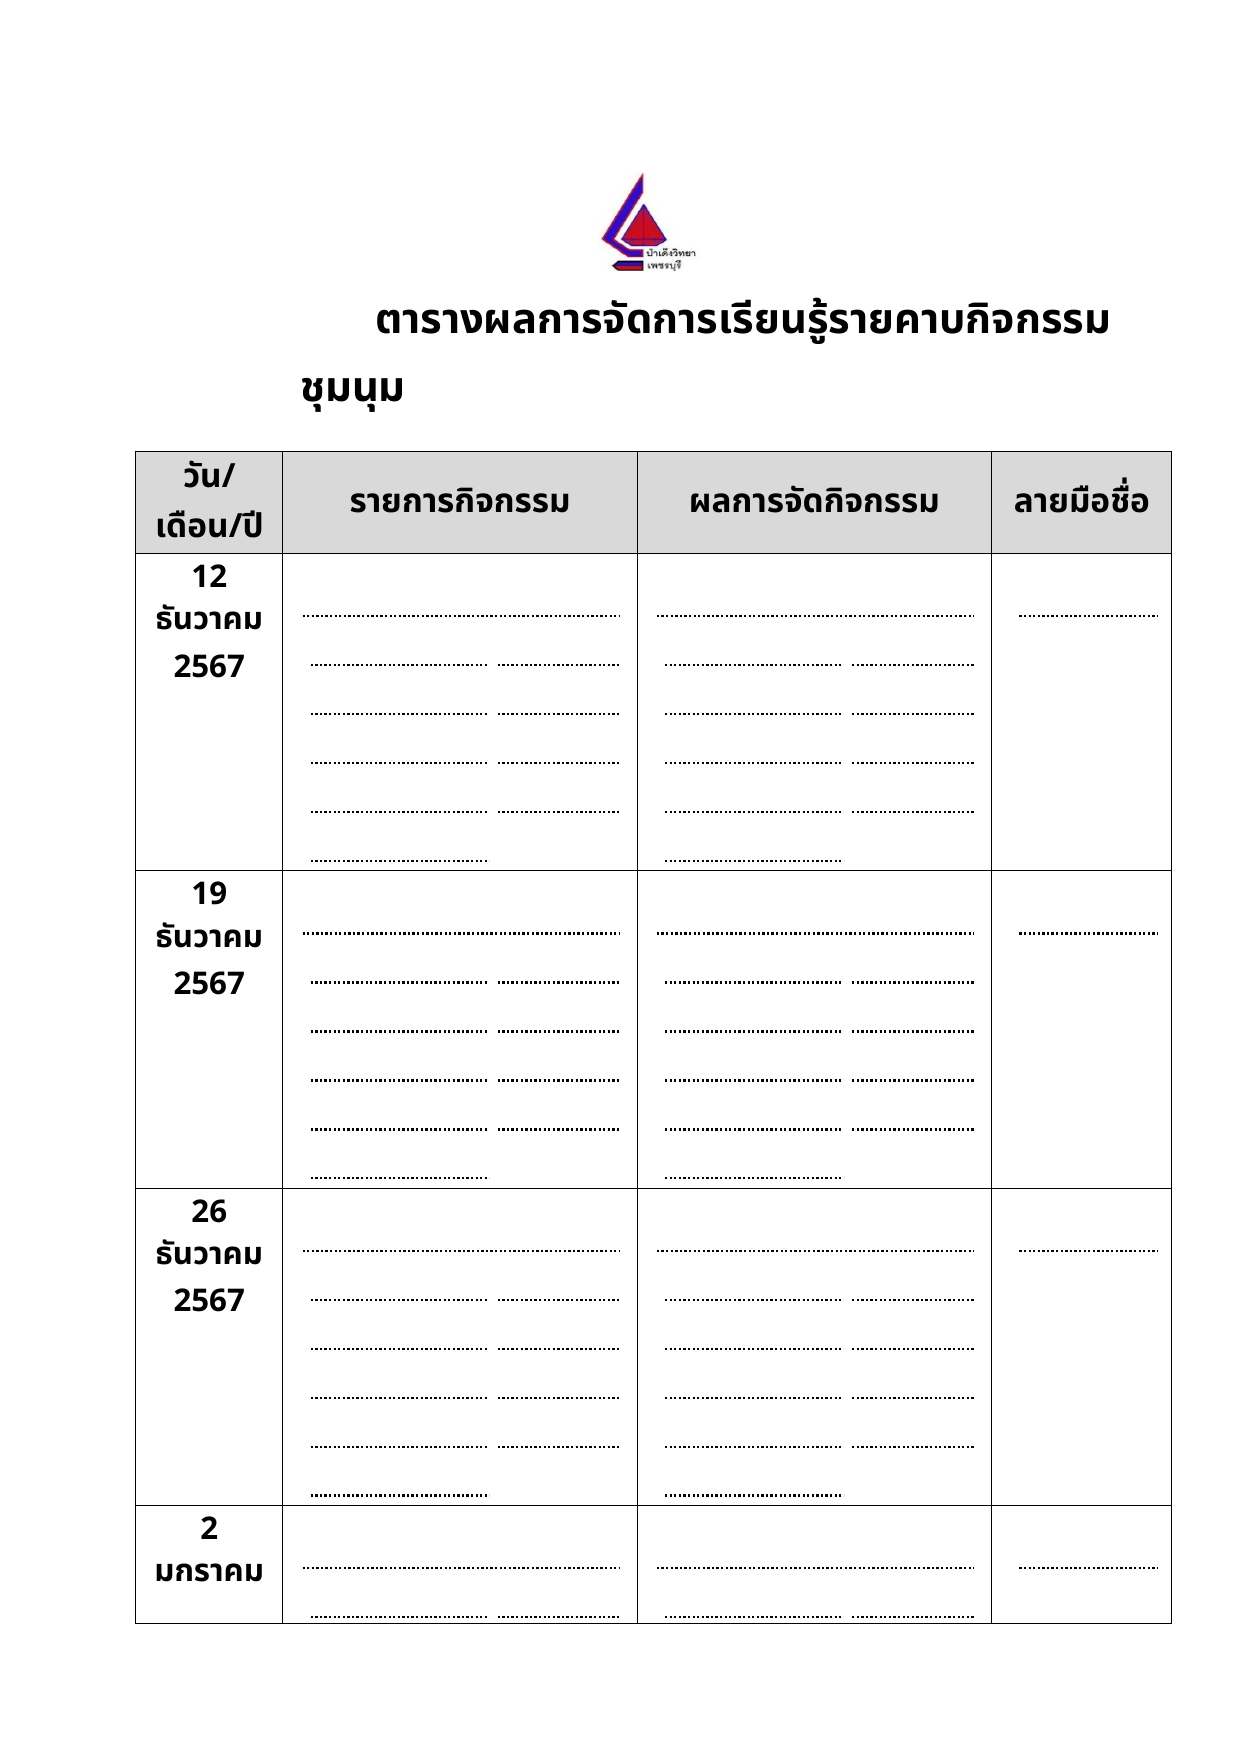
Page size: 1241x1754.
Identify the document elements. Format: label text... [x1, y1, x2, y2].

table_cell 26 ธันวาคม 2567 [136, 1189, 282, 1505]
table_cell . . . . . . . . . . [638, 1189, 991, 1505]
text ตารางผลการจัดการเรียนรู้รายคาบกิจกรรมชุมนุม [300, 290, 1152, 421]
table_cell . . . . . . . . . . [283, 871, 637, 1187]
picture [597, 172, 700, 271]
table_cell 12 ธันวาคม 2567 [136, 554, 282, 870]
table_cell . [992, 1189, 1171, 1505]
table_header รายการกิจกรรม [283, 452, 637, 553]
table_cell . . . . . . . . . . [638, 554, 991, 870]
table_cell . . . . . . . . . . [638, 871, 991, 1187]
table_header วัน/เดือน/ปี [136, 452, 282, 553]
table_cell . [992, 1506, 1171, 1622]
table_cell . . . . . . . . . . [283, 1189, 637, 1505]
table_cell 19 ธันวาคม 2567 [136, 871, 282, 1187]
table_header ผลการจัดกิจกรรม [638, 452, 991, 553]
table_header ลายมือชื่อ [992, 452, 1171, 553]
table_cell . . . . . . . . . . [283, 554, 637, 870]
table_cell . [992, 554, 1171, 870]
table_cell 2 มกราคม 2568 [136, 1506, 282, 1622]
table_cell . [992, 871, 1171, 1187]
table_cell . . . . . . . . . . [638, 1506, 991, 1622]
table_cell . . . . . . . . . . [283, 1506, 637, 1622]
